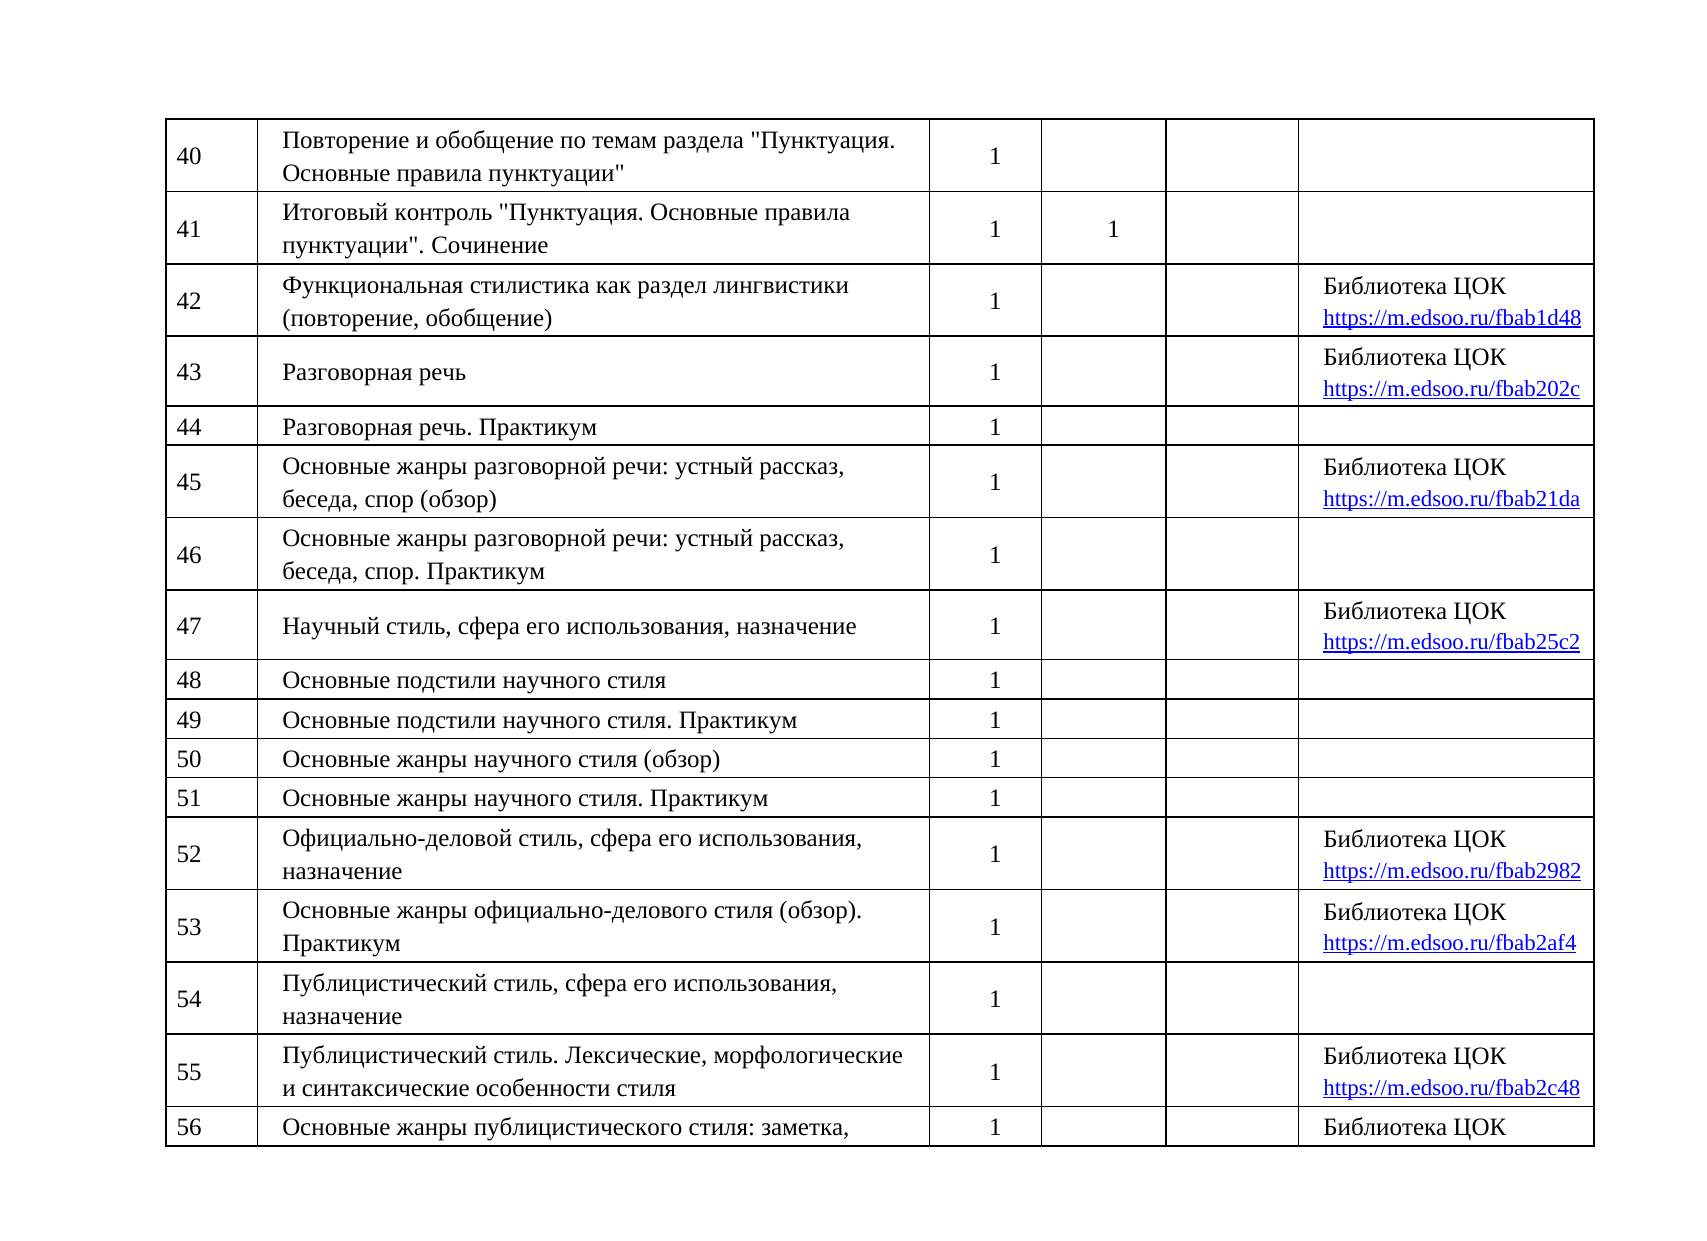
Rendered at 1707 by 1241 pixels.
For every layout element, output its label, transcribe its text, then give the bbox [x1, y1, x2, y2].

table_cell [1299, 518, 1593, 589]
table_cell Библиотека ЦОК https://m.edsoo.ru/fbab1d48 [1299, 265, 1593, 335]
table_cell 48 [167, 660, 257, 698]
table_cell Библиотека ЦОК https://m.edsoo.ru/fbab21da [1299, 446, 1593, 517]
table_cell Библиотека ЦОК https://m.edsoo.ru/fbab202c [1299, 337, 1593, 405]
table_cell [1042, 591, 1165, 659]
table_cell [1167, 890, 1298, 961]
table_cell Научный стиль, сфера его использования, назначение [258, 591, 929, 659]
table_cell [1167, 660, 1298, 698]
table_cell Основные жанры научного стиля. Практикум [258, 778, 929, 816]
table_cell [1167, 192, 1298, 263]
table_cell [1042, 818, 1165, 888]
table_cell [1042, 778, 1165, 816]
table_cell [258, 1107, 929, 1145]
table_cell 49 [167, 700, 257, 737]
table_cell 1 [930, 739, 1041, 777]
table_cell 1 [930, 1107, 1041, 1145]
table_cell [1167, 120, 1298, 191]
table_cell Основные жанры научного стиля (обзор) [258, 739, 929, 777]
table_cell [1299, 407, 1593, 444]
table_cell 44 [167, 407, 257, 444]
table_cell [1167, 265, 1298, 335]
table_cell [1299, 700, 1593, 737]
table_cell [1167, 407, 1298, 444]
table_cell 1 [930, 446, 1041, 517]
table_cell 1 [930, 337, 1041, 405]
table_cell [1042, 1035, 1165, 1106]
table_cell [1042, 407, 1165, 444]
table_cell 1 [930, 265, 1041, 335]
table_cell 51 [167, 778, 257, 816]
table_cell 46 [167, 518, 257, 589]
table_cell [1299, 1107, 1593, 1145]
table_cell [1299, 778, 1593, 816]
table_cell 1 [930, 407, 1041, 444]
table_cell [1167, 700, 1298, 737]
table_cell 1 [930, 818, 1041, 888]
table_cell Библиотека ЦОК https://m.edsoo.ru/fbab2982 [1299, 818, 1593, 888]
table_cell Библиотека ЦОК https://m.edsoo.ru/fbab2af4 [1299, 890, 1593, 961]
table_cell [1299, 120, 1593, 191]
table_cell Библиотека ЦОК https://m.edsoo.ru/fbab2c48 [1299, 1035, 1593, 1106]
table_cell 42 [167, 265, 257, 335]
table_cell 56 [167, 1107, 257, 1145]
table_cell [1167, 1107, 1298, 1145]
table_cell Официально-деловой стиль, сфера его использования, назначение [258, 818, 929, 888]
table_cell [1299, 660, 1593, 698]
table_cell Основные подстили научного стиля [258, 660, 929, 698]
table_cell [1167, 446, 1298, 517]
table_cell [1042, 660, 1165, 698]
table_cell [1042, 518, 1165, 589]
table_cell 1 [930, 1035, 1041, 1106]
table_cell Разговорная речь [258, 337, 929, 405]
table_cell 1 [930, 700, 1041, 737]
table_cell [1042, 1107, 1165, 1145]
table_cell [1042, 739, 1165, 777]
table_cell Основные жанры разговорной речи: устный рассказ, беседа, спор (обзор) [258, 446, 929, 517]
table_cell [1042, 120, 1165, 191]
table_cell [1167, 1035, 1298, 1106]
table_cell Итоговый контроль "Пунктуация. Основные правила пунктуации". Сочинение [258, 192, 929, 263]
table_cell [1167, 963, 1298, 1033]
table_cell 1 [930, 890, 1041, 961]
table_cell [1167, 337, 1298, 405]
table_cell Функциональная стилистика как раздел лингвистики (повторение, обобщение) [258, 265, 929, 335]
table_cell 52 [167, 818, 257, 888]
table_cell 50 [167, 739, 257, 777]
table_cell 1 [930, 120, 1041, 191]
table_cell 43 [167, 337, 257, 405]
table_cell Основные подстили научного стиля. Практикум [258, 700, 929, 737]
table_cell [1299, 963, 1593, 1033]
table_cell [1299, 739, 1593, 777]
table_cell [1042, 446, 1165, 517]
table_cell [1042, 890, 1165, 961]
table_cell Основные жанры официально-делового стиля (обзор). Практикум [258, 890, 929, 961]
table_cell 55 [167, 1035, 257, 1106]
table_cell [1299, 192, 1593, 263]
table_cell [1042, 963, 1165, 1033]
table_cell 54 [167, 963, 257, 1033]
table_cell 1 [930, 518, 1041, 589]
table_cell Основные жанры разговорной речи: устный рассказ, беседа, спор. Практикум [258, 518, 929, 589]
table_cell [1167, 591, 1298, 659]
table_cell 1 [930, 963, 1041, 1033]
table_cell Библиотека ЦОК https://m.edsoo.ru/fbab25c2 [1299, 591, 1593, 659]
table_cell 1 [930, 660, 1041, 698]
table_cell 1 [930, 778, 1041, 816]
table_cell 1 [930, 591, 1041, 659]
table_cell Публицистический стиль. Лексические, морфологические и синтаксические особенности стиля [258, 1035, 929, 1106]
table_cell 45 [167, 446, 257, 517]
table_cell 53 [167, 890, 257, 961]
table_cell [1167, 739, 1298, 777]
table_cell Публицистический стиль, сфера его использования, назначение [258, 963, 929, 1033]
table_cell 40 [167, 120, 257, 191]
table_cell [1167, 818, 1298, 888]
table_cell [1042, 265, 1165, 335]
table_cell [1167, 778, 1298, 816]
table_cell 41 [167, 192, 257, 263]
table_cell Повторение и обобщение по темам раздела "Пунктуация. Основные правила пунктуации" [258, 120, 929, 191]
table_cell [1042, 700, 1165, 737]
table_cell 47 [167, 591, 257, 659]
table_cell 1 [930, 192, 1041, 263]
table_cell 1 [1042, 192, 1165, 263]
table_cell Разговорная речь. Практикум [258, 407, 929, 444]
table_cell [1167, 518, 1298, 589]
table_cell [1042, 337, 1165, 405]
